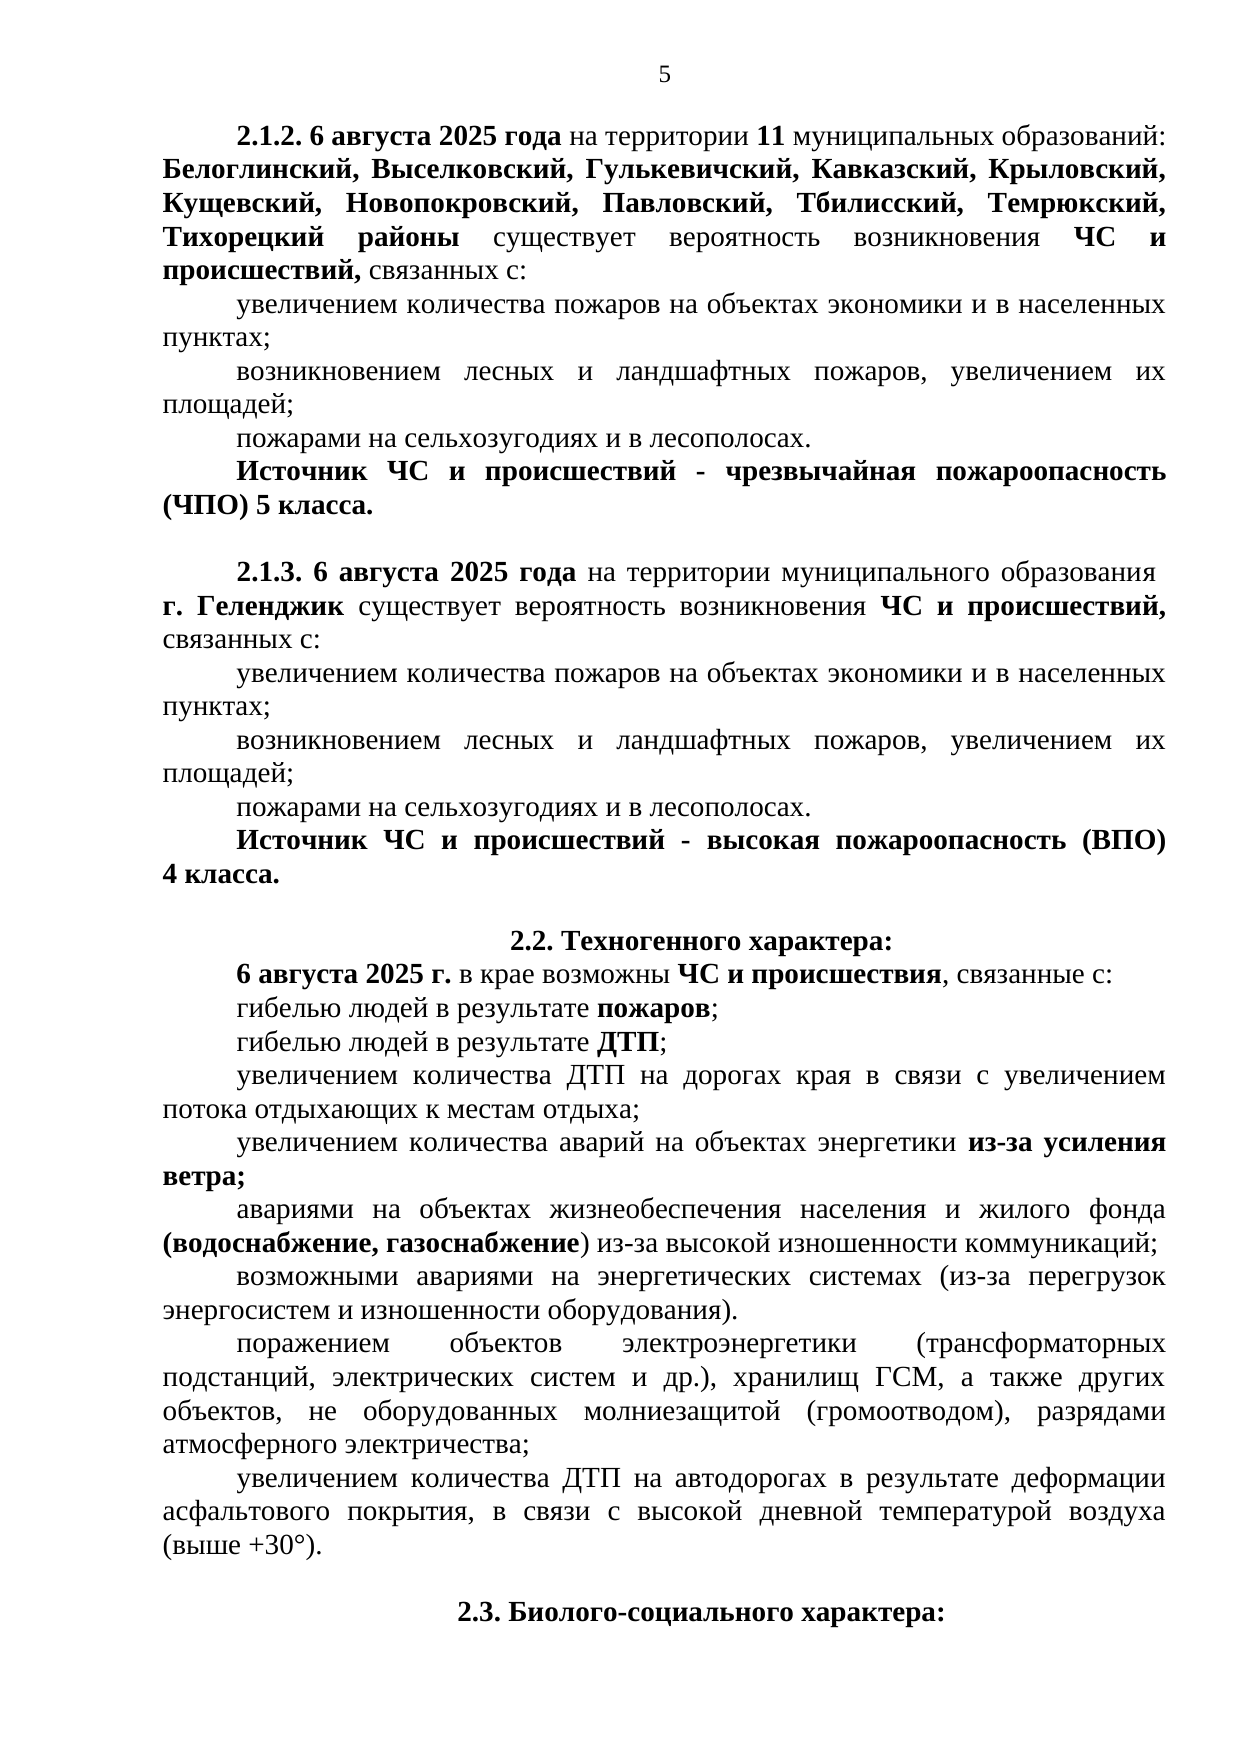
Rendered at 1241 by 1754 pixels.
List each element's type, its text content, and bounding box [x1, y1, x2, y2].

text пожарами на сельхозугодиях и в лесополосах. [162, 420, 1167, 453]
text Источник ЧС и происшествий - высокая пожароопасность (ВПО) 4 класса. [162, 822, 1167, 889]
text поражением объектов электроэнергетики (трансформаторных подстанций, электрических систем и др.), хранилищ ГСМ, а также других объектов, не оборудованных молниезащитой (громоотводом), разрядами атмосферного электричества; [162, 1326, 1167, 1460]
text 2.1.2. 6 августа 2025 года на территории 11 муниципальных образований: Белоглинский, Выселковский, Гулькевичский, Кавказский, Крыловский, Кущевский, Новопокровский, Павловский, Тбилисский, Темрюкский, Тихорецкий районы существует вероятность возникновения ЧС и происшествий, связанных с: [162, 118, 1167, 286]
text увеличением количества пожаров на объектах экономики и в населенных пунктах; [162, 286, 1167, 353]
text гибелью людей в результате пожаров; [162, 990, 1167, 1024]
text возникновением лесных и ландшафтных пожаров, увеличением их площадей; [162, 353, 1167, 420]
text увеличением количества ДТП на дорогах края в связи с увеличением потока отдыхающих к местам отдыха; [162, 1057, 1167, 1124]
text 6 августа 2025 г. в крае возможны ЧС и происшествия, связанные с: [162, 957, 1167, 990]
text увеличением количества аварий на объектах энергетики из-за усиления ветра; [162, 1124, 1167, 1191]
text 2.1.3. 6 августа 2025 года на территории муниципального образования г. Геленджик существует вероятность возникновения ЧС и происшествий, связанных с: [162, 554, 1167, 655]
text Источник ЧС и происшествий - чрезвычайная пожароопасность (ЧПО) 5 класса. [162, 453, 1167, 521]
text пожарами на сельхозугодиях и в лесополосах. [162, 789, 1167, 822]
text 2.3. Биолого-социального характера: [162, 1594, 1167, 1627]
text 2.2. Техногенного характера: [162, 923, 1167, 957]
text увеличением количества пожаров на объектах экономики и в населенных пунктах; [162, 655, 1167, 722]
text возникновением лесных и ландшафтных пожаров, увеличением их площадей; [162, 722, 1167, 789]
text авариями на объектах жизнеобеспечения населения и жилого фонда (водоснабжение, газоснабжение) из-за высокой изношенности коммуникаций; [162, 1191, 1167, 1258]
text возможными авариями на энергетических системах (из-за перегрузок энергосистем и изношенности оборудования). [162, 1258, 1167, 1326]
text увеличением количества ДТП на автодорогах в результате деформации асфальтового покрытия, в связи с высокой дневной температурой воздуха (выше +30°). [162, 1460, 1167, 1560]
text гибелью людей в результате ДТП; [162, 1024, 1167, 1057]
